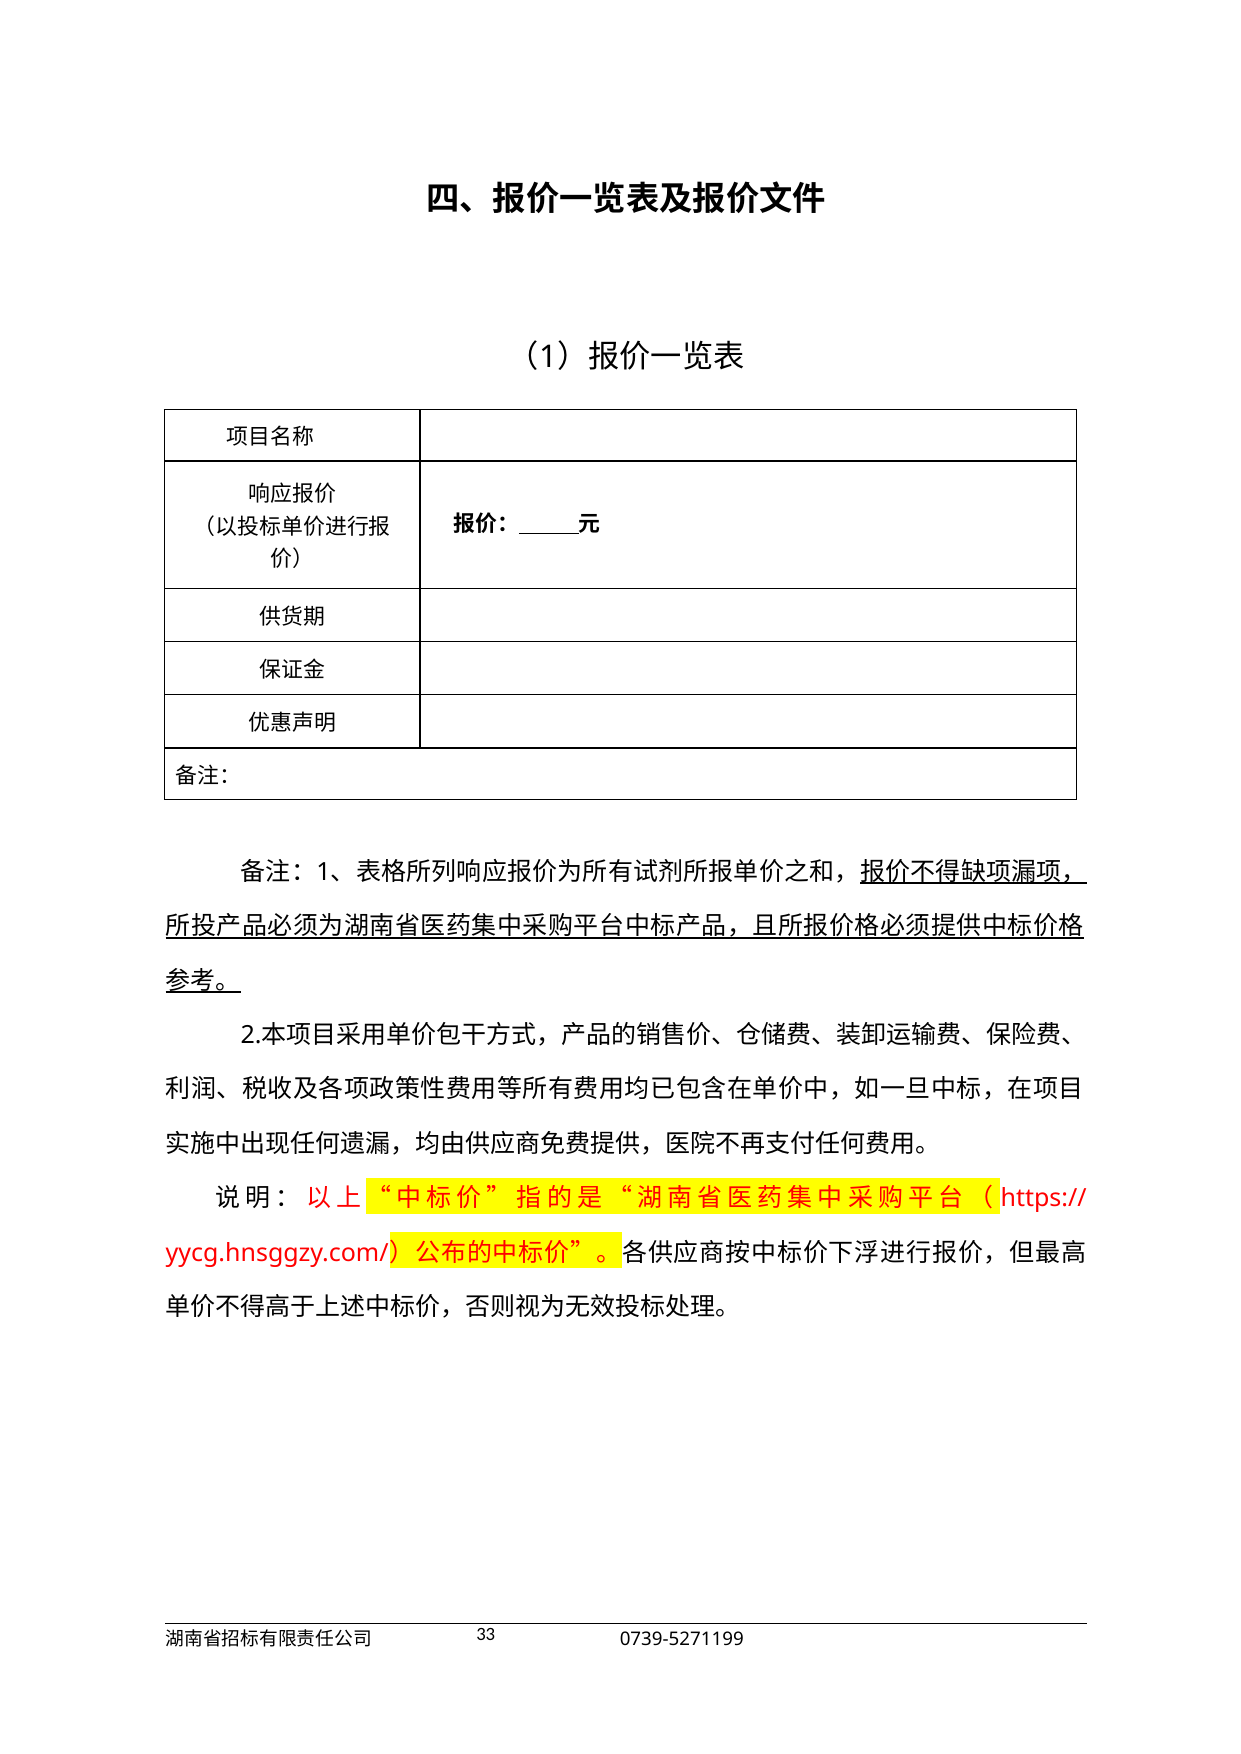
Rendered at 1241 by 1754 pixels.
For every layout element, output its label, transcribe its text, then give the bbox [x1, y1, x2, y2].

table_cell 优惠声明 [165, 695, 419, 747]
text 备注：1、表格所列响应报价为所有试剂所报单价之和，报价不得缺项漏项，所投产品必须为湖南省医药集中采购平台中标产品，且所报价格必须提供中标价格参考。 [165, 851, 1087, 996]
table_cell 供货期 [165, 589, 419, 641]
text 2.本项目采用单价包干方式，产品的销售价、仓储费、装卸运输费、保险费、利润、税收及各项政策性费用等所有费用均已包含在单价中，如一旦中标，在项目实施中出现任何遗漏，均由供应商免费提供，医院不再支付任何费用。 [165, 1014, 1087, 1159]
table_cell 保证金 [165, 642, 419, 694]
text 四、报价一览表及报价文件 [165, 172, 1087, 220]
table_cell 备注： [165, 749, 1076, 799]
table_cell 报价： 元 [421, 462, 1076, 588]
text 说明：以上“中标价”指的是“湖南省医药集中采购平台（https://yycg.hnsggzy.com/）公布的中标价”。各供应商按中标价下浮进行报价，但最高单价不得高于上述中标价，否则视为无效投标处理。 [165, 1178, 1087, 1323]
table_cell [421, 695, 1076, 747]
table_cell [421, 589, 1076, 641]
text （1）报价一览表 [165, 331, 1087, 377]
table_cell 响应报价 （以投标单价进行报价） [165, 462, 419, 588]
table_header 项目名称 [165, 410, 419, 460]
table_header [421, 410, 1076, 460]
table_cell [421, 642, 1076, 694]
